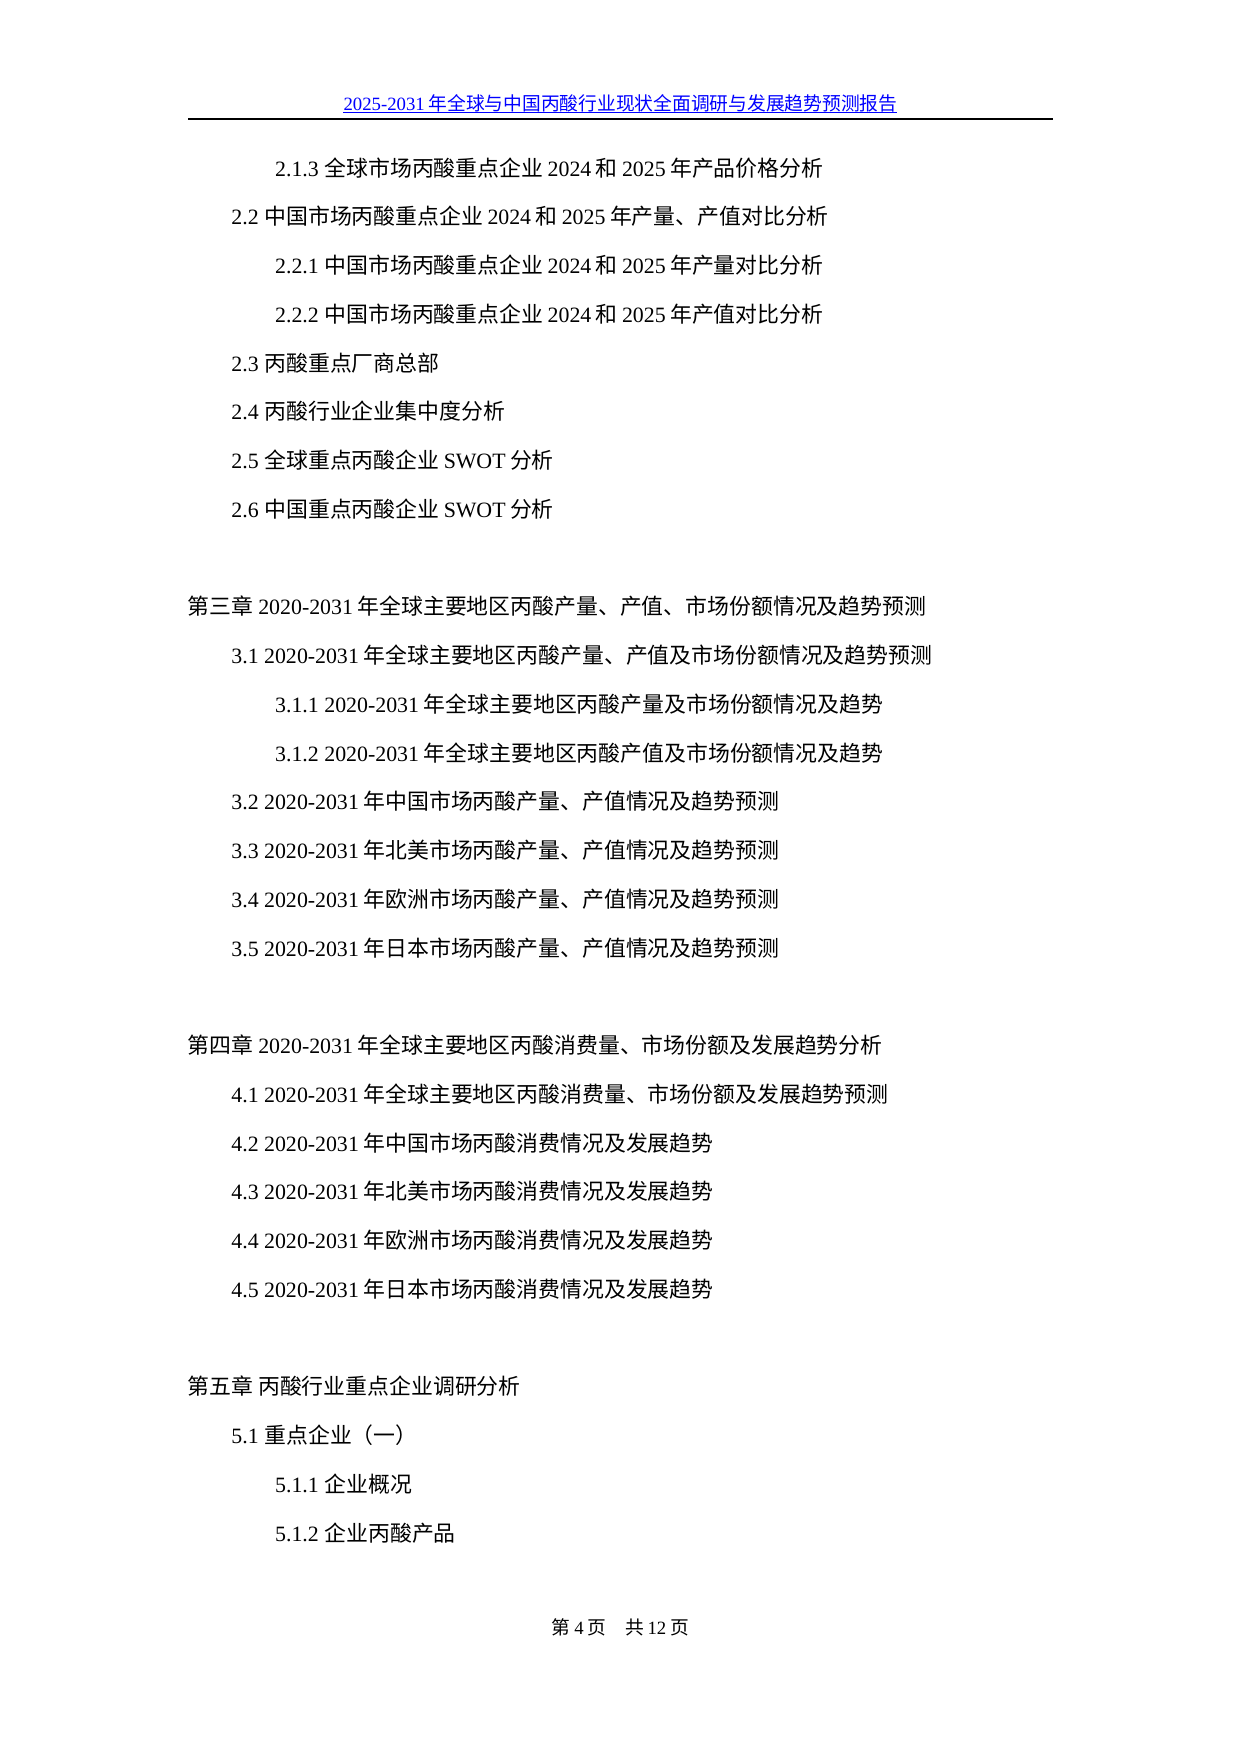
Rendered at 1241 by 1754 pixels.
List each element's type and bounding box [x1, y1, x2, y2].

text [187, 150, 1053, 1548]
